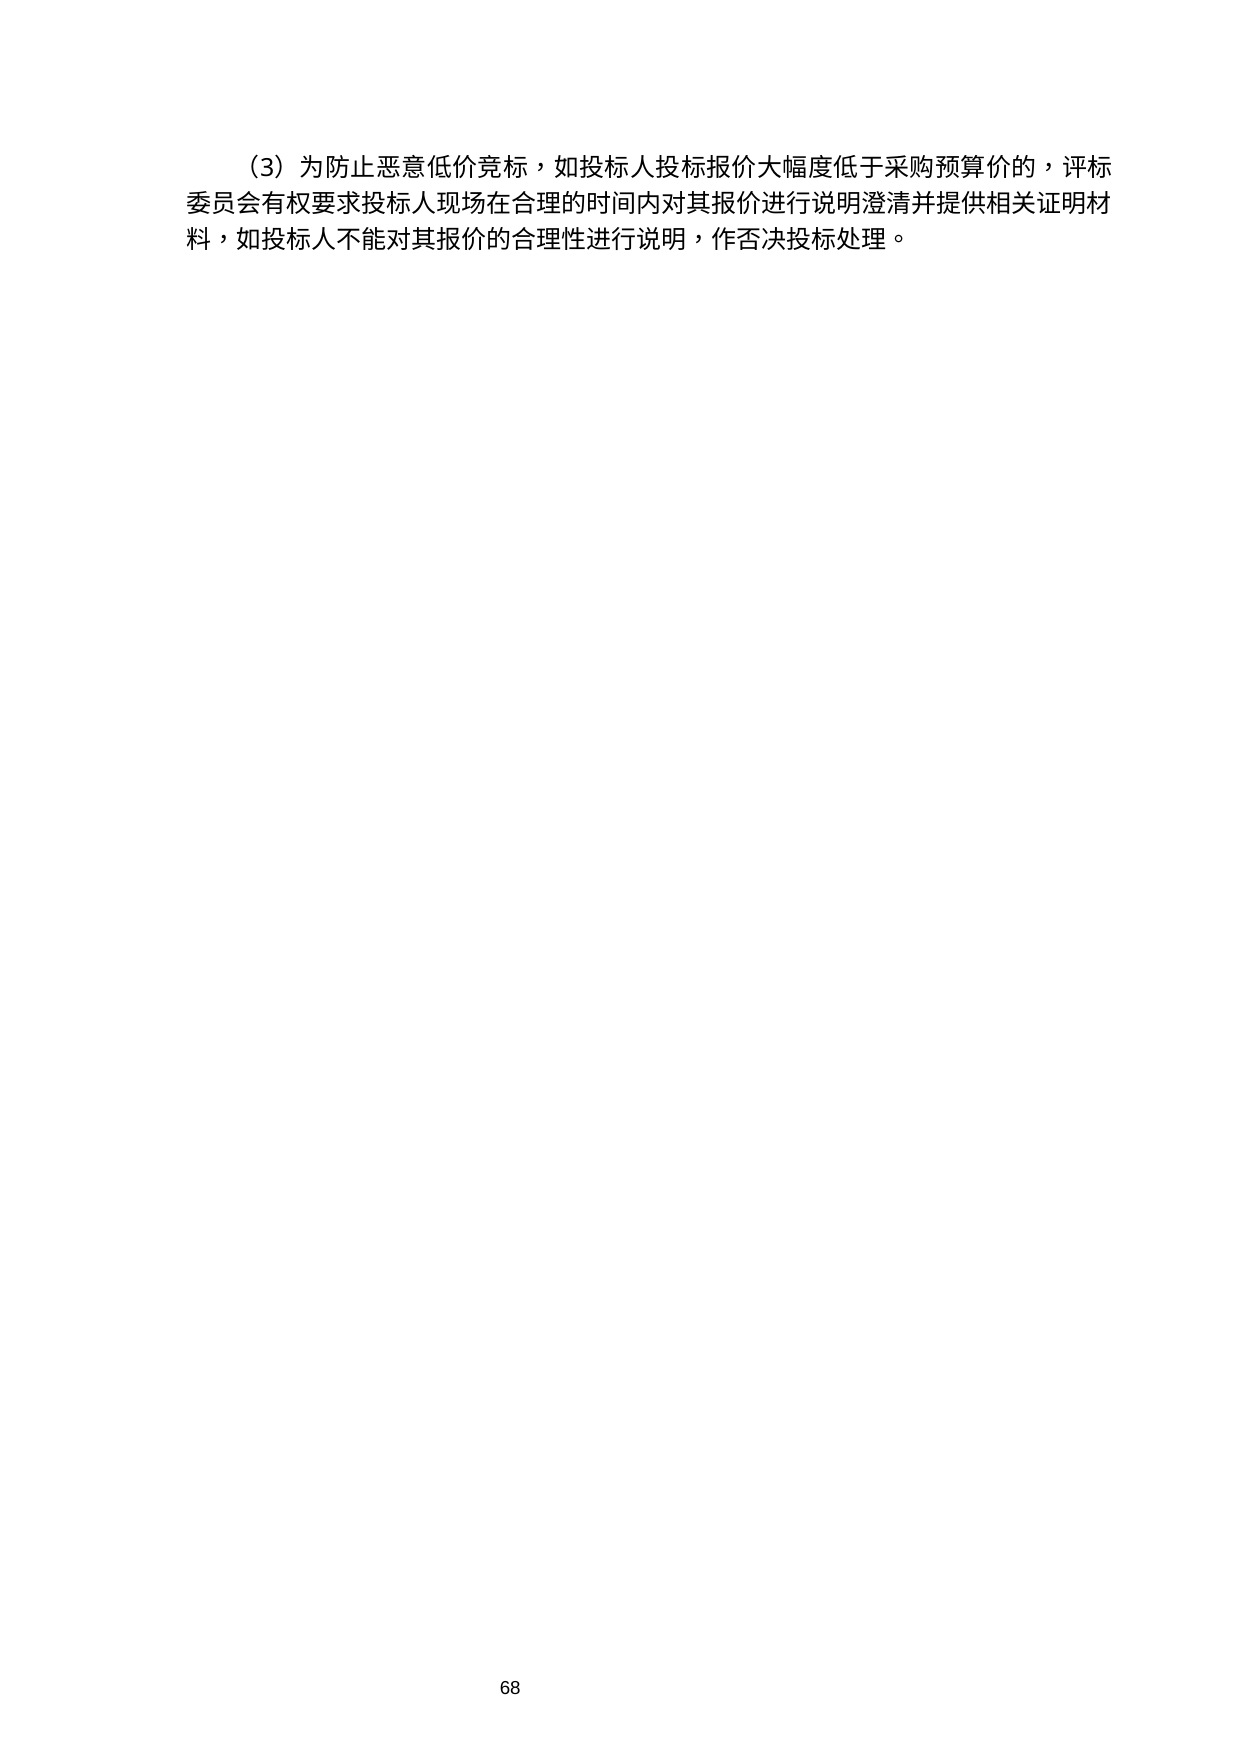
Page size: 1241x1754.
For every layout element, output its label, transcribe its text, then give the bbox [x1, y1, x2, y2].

text （3）为防止恶意低价竞标，如投标人投标报价大幅度低于采购预算价的，评标委员会有权要求投标人现场在合理的时间内对其报价进行说明澄清并提供相关证明材料，如投标人不能对其报价的合理性进行说明，作否决投标处理。 [186, 150, 1113, 256]
